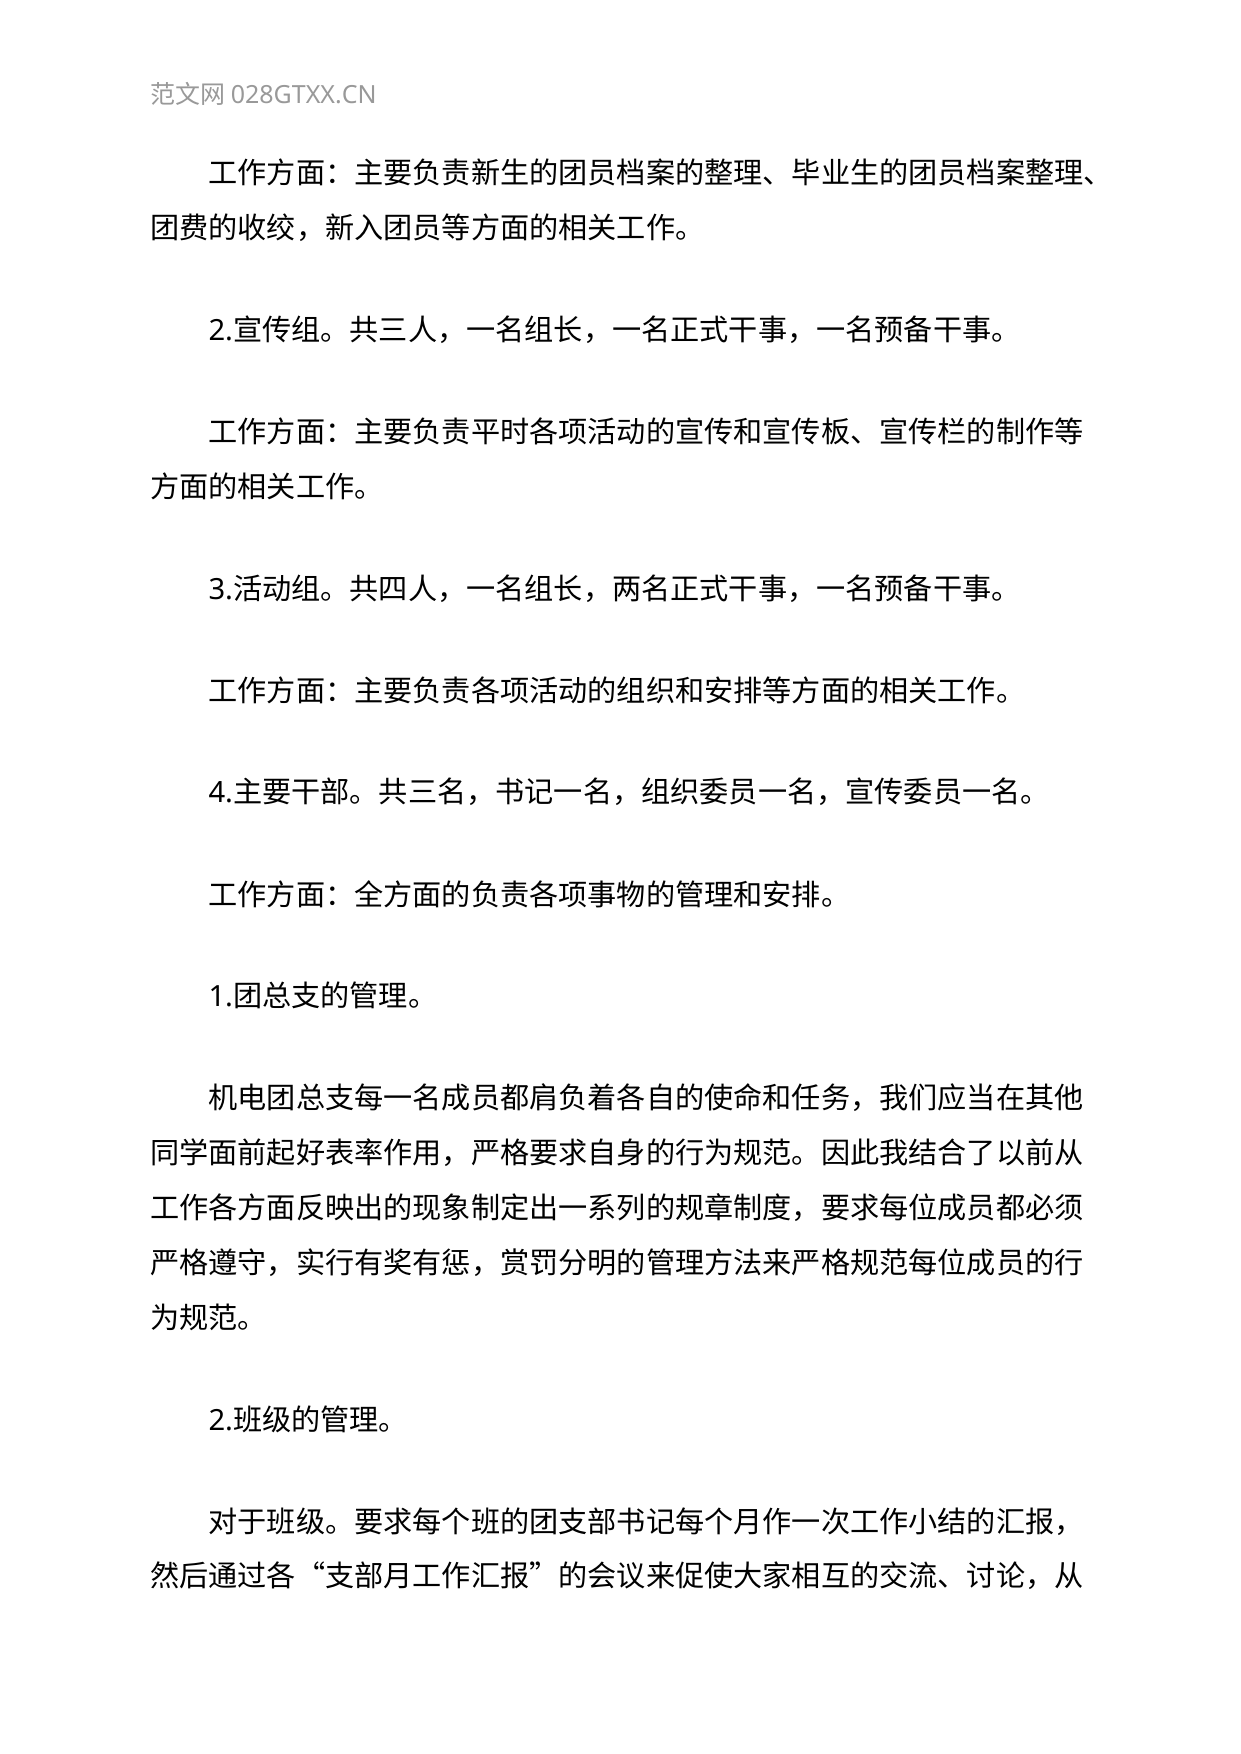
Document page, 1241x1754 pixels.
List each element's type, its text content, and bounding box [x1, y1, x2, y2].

text 工作方面：主要负责平时各项活动的宣传和宣传板、宣传栏的制作等方面的相关工作。 [150, 409, 1090, 506]
text 机电团总支每一名成员都肩负着各自的使命和任务，我们应当在其他同学面前起好表率作用，严格要求自身的行为规范。因此我结合了以前从工作各方面反映出的现象制定出一系列的规章制度，要求每位成员都必须严格遵守，实行有奖有惩，赏罚分明的管理方法来严格规范每位成员的行为规范。 [150, 1075, 1090, 1337]
text 1.团总支的管理。 [150, 973, 1090, 1015]
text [150, 1498, 1090, 1595]
text 3.活动组。共四人，一名组长，两名正式干事，一名预备干事。 [150, 565, 1090, 608]
text 工作方面：全方面的负责各项事物的管理和安排。 [150, 871, 1090, 913]
text 工作方面：主要负责各项活动的组织和安排等方面的相关工作。 [150, 667, 1090, 709]
text 工作方面：主要负责新生的团员档案的整理、毕业生的团员档案整理、团费的收绞，新入团员等方面的相关工作。 [150, 150, 1090, 247]
text 2.宣传组。共三人，一名组长，一名正式干事，一名预备干事。 [150, 307, 1090, 349]
text 2.班级的管理。 [150, 1396, 1090, 1438]
text 4.主要干部。共三名，书记一名，组织委员一名，宣传委员一名。 [150, 769, 1090, 811]
